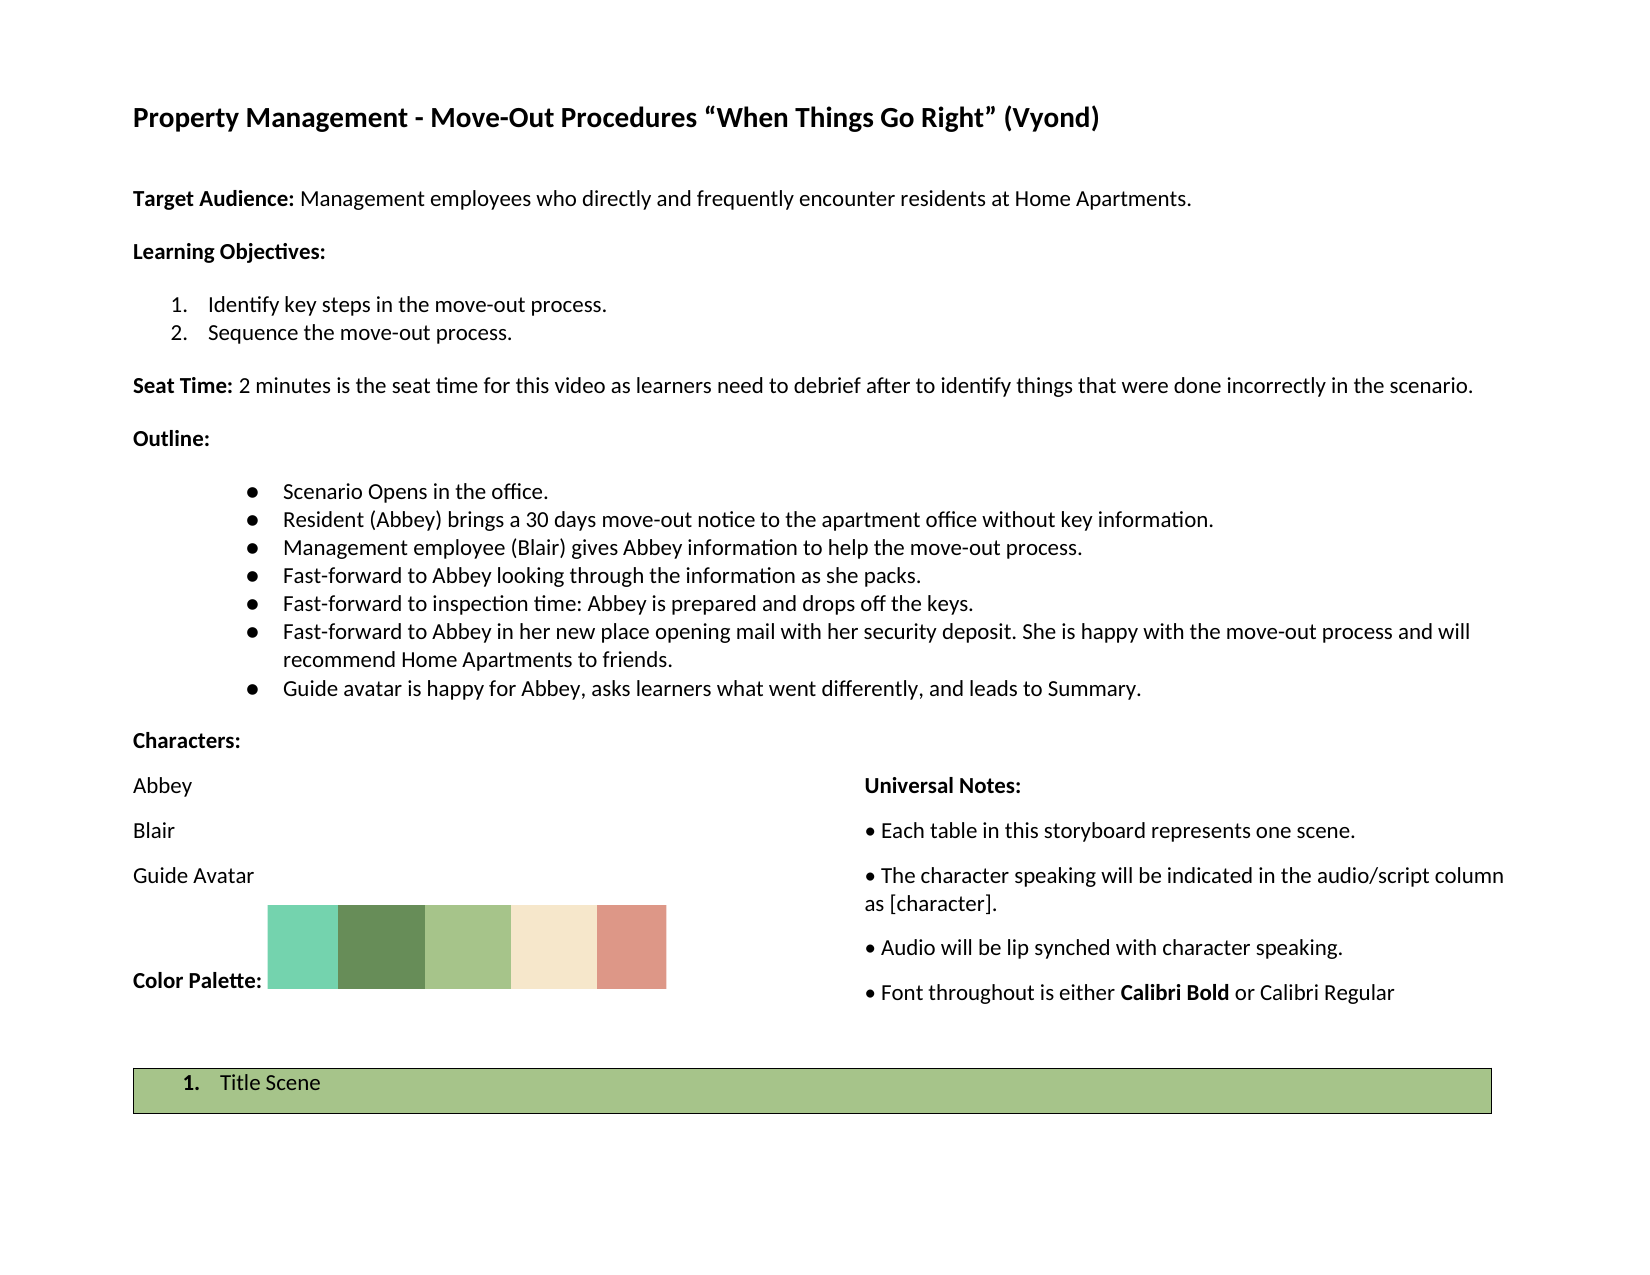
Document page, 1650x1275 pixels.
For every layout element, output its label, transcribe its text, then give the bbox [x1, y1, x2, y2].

list Scenario Opens in the office. [245, 477, 1521, 506]
list Management employee (Blair) gives Abbey information to help the move-out process. [245, 533, 1521, 562]
list Fast-forward to Abbey in her new place opening mail with her security deposit. She is happy with the move-out process and will recommend Home Apartments to friends. [245, 618, 1521, 674]
list Identify key steps in the move-out process. [170, 290, 1521, 318]
picture [267, 905, 667, 989]
text Outline: [133, 424, 789, 452]
text Universal Notes: [864, 771, 1521, 799]
text Learning Objectives: [133, 237, 1521, 265]
text • Each table in this storyboard represents one scene. [864, 816, 1521, 844]
text Blair [133, 816, 789, 844]
list Sequence the move-out process. [170, 318, 1521, 346]
list Fast-forward to inspection time: Abbey is prepared and drops off the keys. [245, 589, 1521, 618]
text Seat Time: 2 minutes is the seat time for this video as learners need to debrief after to identify things that were done incorrectly in the scenario. [133, 371, 1521, 399]
text Guide Avatar [133, 861, 789, 889]
list Resident (Abbey) brings a 30 days move-out notice to the apartment office without key information. [245, 506, 1521, 533]
table_header Title Scene [134, 1069, 1491, 1113]
text Abbey [133, 771, 789, 799]
list Fast-forward to Abbey looking through the information as she packs. [245, 562, 1521, 589]
text • Font throughout is either Calibri Bold or Calibri Regular [864, 978, 1521, 1006]
text • The character speaking will be indicated in the audio/script column as [character]. [864, 861, 1521, 917]
text Target Audience: Management employees who directly and frequently encounter residents at Home Apartments. [133, 184, 1521, 212]
list Guide avatar is happy for Abbey, asks learners what went differently, and leads to Summary. [245, 674, 1521, 702]
text Characters: [133, 727, 789, 755]
text • Audio will be lip synched with character speaking. [864, 933, 1521, 961]
